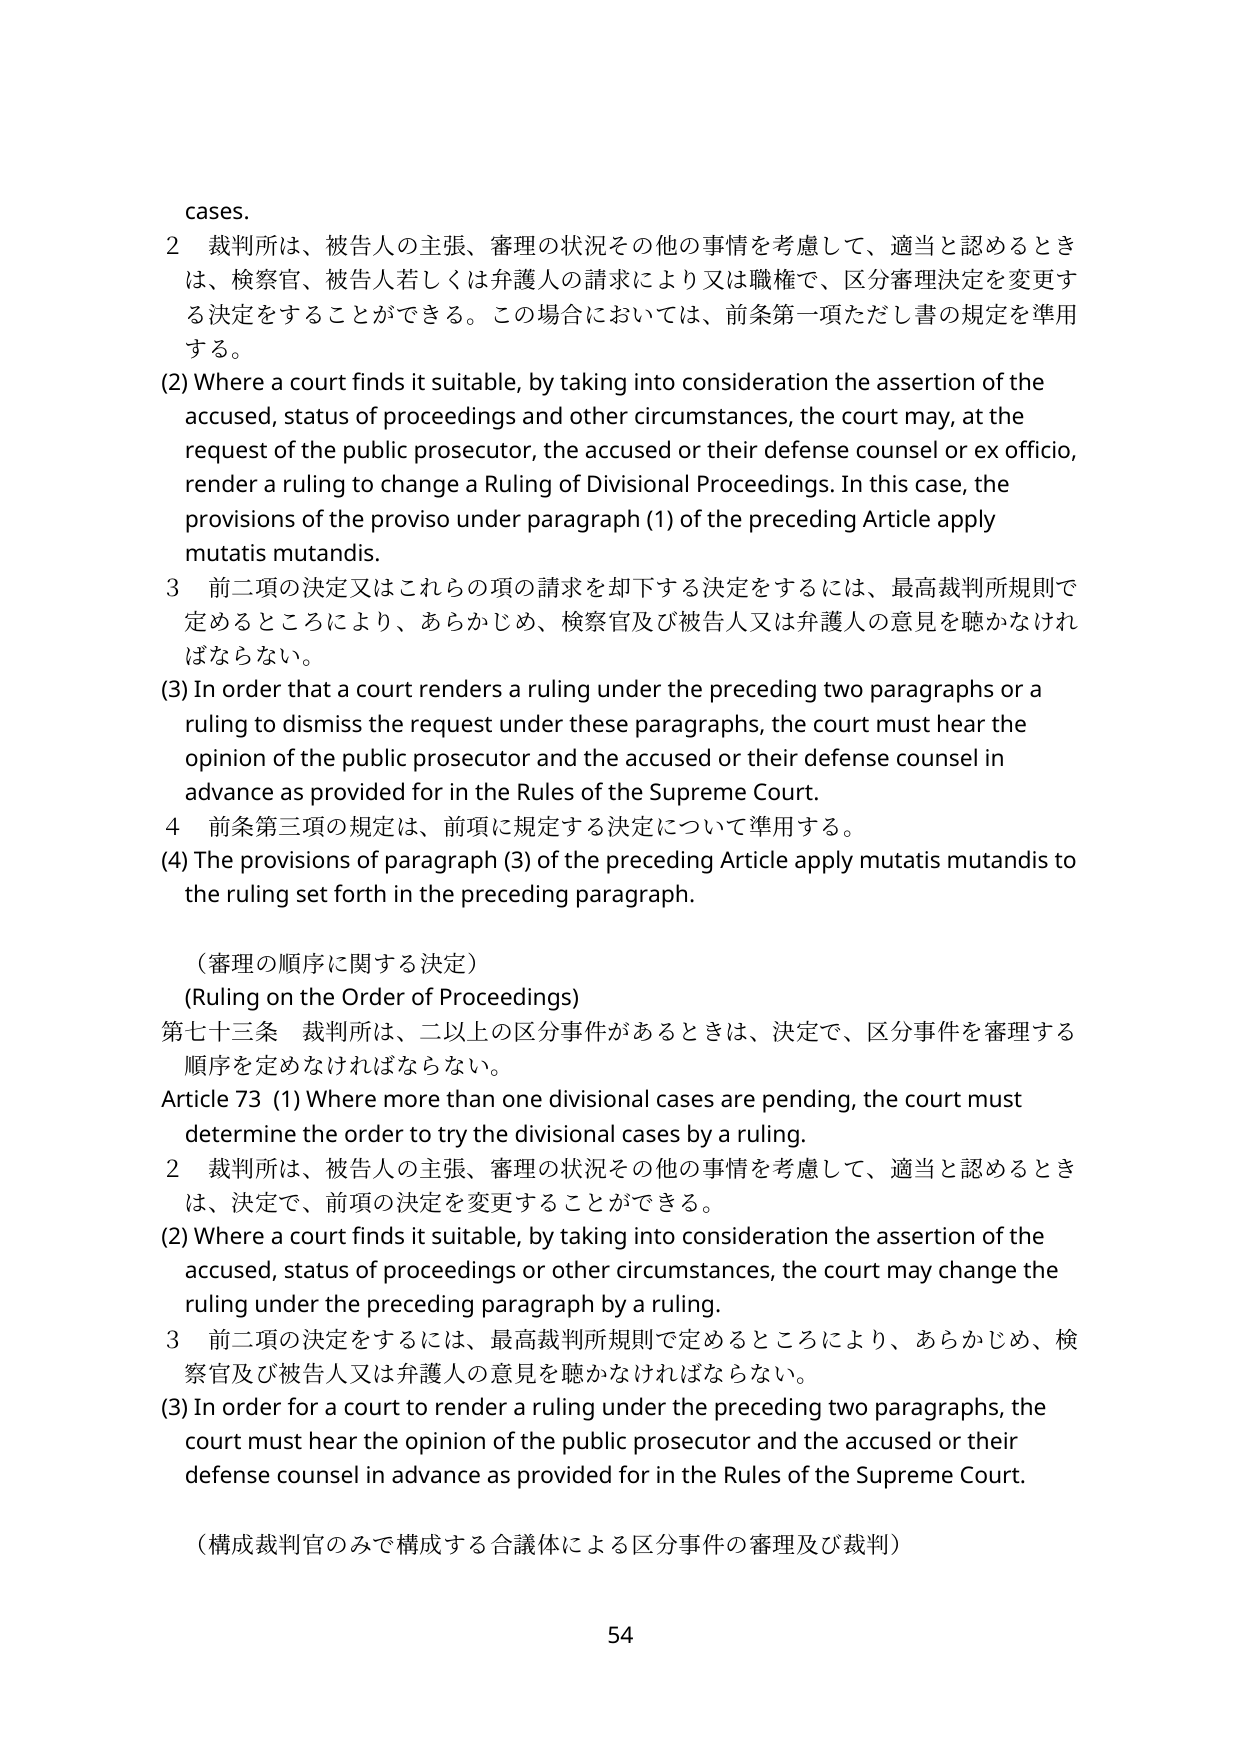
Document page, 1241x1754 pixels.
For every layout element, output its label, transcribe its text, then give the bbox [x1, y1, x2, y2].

text ２ 裁判所は、被告人の主張、審理の状況その他の事情を考慮して、適当と認めるときは、決定で、前項の決定を変更することができる。 [161, 1150, 1079, 1219]
text (2) Where a court finds it suitable, by taking into consideration the assertion of the accused, status of proceedings and other circumstances, the court may, at the request of the public prosecutor, the accused or their defense counsel or ex officio, render a ruling to change a Ruling of Divisional Proceedings. In this case, the provisions of the proviso under paragraph (1) of the preceding Article apply mutatis mutandis. [161, 364, 1079, 569]
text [161, 194, 1079, 228]
text (Ruling on the Order of Proceedings) [184, 979, 1079, 1014]
text （審理の順序に関する決定） [184, 945, 1079, 979]
text ４ 前条第三項の規定は、前項に規定する決定について準用する。 [161, 809, 1079, 843]
text (3) In order that a court renders a ruling under the preceding two paragraphs or a ruling to dismiss the request under these paragraphs, the court must hear the opinion of the public prosecutor and the accused or their defense counsel in advance as provided for in the Rules of the Supreme Court. [161, 672, 1079, 809]
text (2) Where a court finds it suitable, by taking into consideration the assertion of the accused, status of proceedings or other circumstances, the court may change the ruling under the preceding paragraph by a ruling. [161, 1219, 1079, 1321]
text (4) The provisions of paragraph (3) of the preceding Article apply mutatis mutandis to the ruling set forth in the preceding paragraph. [161, 843, 1079, 911]
text ３ 前二項の決定又はこれらの項の請求を却下する決定をするには、最高裁判所規則で定めるところにより、あらかじめ、検察官及び被告人又は弁護人の意見を聴かなければならない。 [161, 569, 1079, 672]
text Article 73 (1) Where more than one divisional cases are pending, the court must determine the order to try the divisional cases by a ruling. [161, 1082, 1079, 1150]
text ３ 前二項の決定をするには、最高裁判所規則で定めるところにより、あらかじめ、検察官及び被告人又は弁護人の意見を聴かなければならない。 [161, 1321, 1079, 1389]
text (3) In order for a court to render a ruling under the preceding two paragraphs, the court must hear the opinion of the public prosecutor and the accused or their defense counsel in advance as provided for in the Rules of the Supreme Court. [161, 1389, 1079, 1492]
text 第七十三条 裁判所は、二以上の区分事件があるときは、決定で、区分事件を審理する順序を定めなければならない。 [161, 1014, 1079, 1082]
text ２ 裁判所は、被告人の主張、審理の状況その他の事情を考慮して、適当と認めるときは、検察官、被告人若しくは弁護人の請求により又は職権で、区分審理決定を変更する決定をすることができる。この場合においては、前条第一項ただし書の規定を準用する。 [161, 228, 1079, 364]
text （構成裁判官のみで構成する合議体による区分事件の審理及び裁判） [184, 1526, 1079, 1560]
